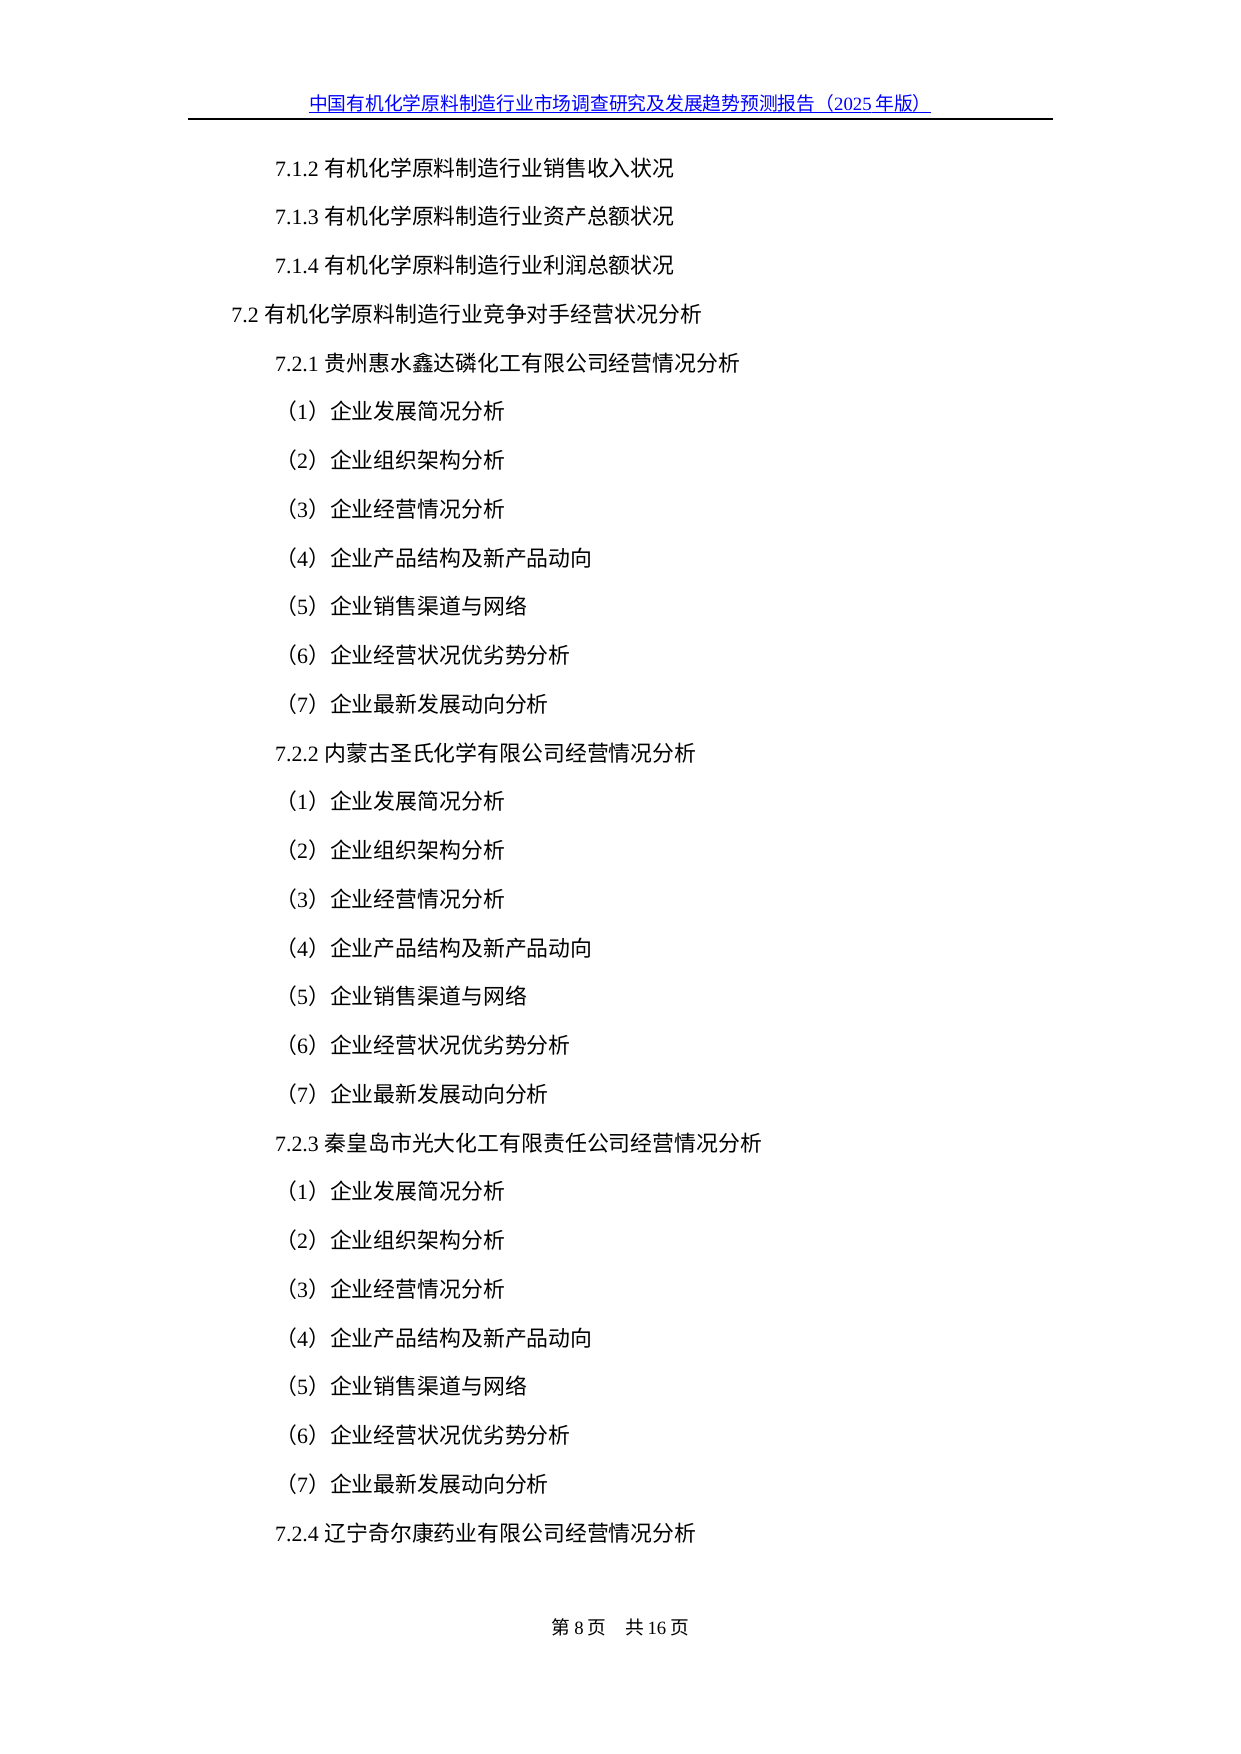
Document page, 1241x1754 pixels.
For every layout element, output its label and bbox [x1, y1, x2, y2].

text [187, 150, 1053, 1548]
